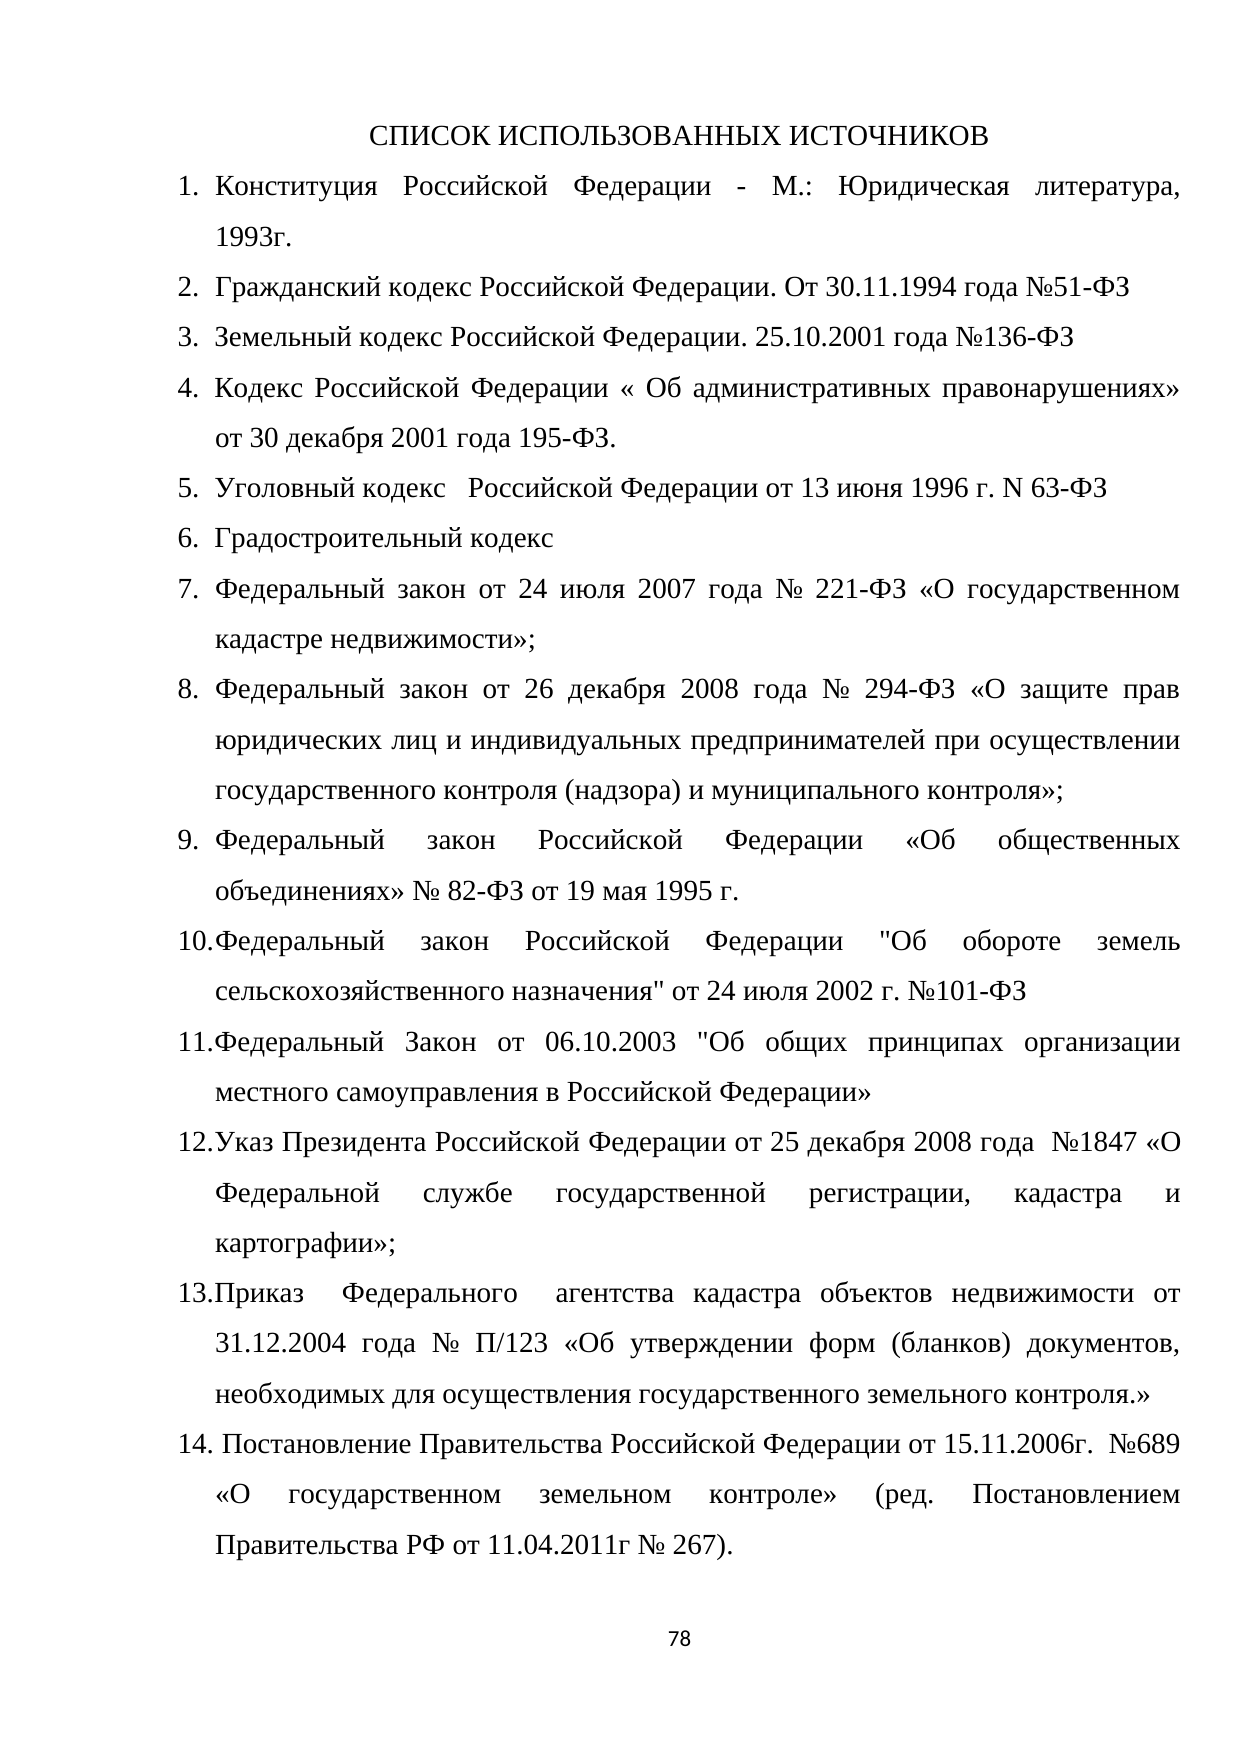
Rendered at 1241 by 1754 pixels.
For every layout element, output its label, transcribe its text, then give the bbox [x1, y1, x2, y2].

list Градостроительный кодекс [177, 521, 1181, 554]
text СПИСОК ИСПОЛЬЗОВАННЫХ ИСТОЧНИКОВ [177, 118, 1181, 152]
list Приказ Федерального агентства кадастра объектов недвижимости от 31.12.2004 года № П/123 «Об утверждении форм (бланков) документов, необходимых для осуществления государственного земельного контроля.» [177, 1275, 1181, 1409]
list Указ Президента Российской Федерации от 25 декабря 2008 года №1847 «О Федеральной службе государственной регистрации, кадастра и картографии»; [177, 1124, 1181, 1258]
list Постановление Правительства Российской Федерации от 15.11.2006г. №689 «О государственном земельном контроле» (ред. Постановлением Правительства РФ от 11.04.2011г № 267). [177, 1426, 1181, 1560]
list Кодекс Российской Федерации « Об административных правонарушениях» от 30 декабря 2001 года 195-ФЗ. [177, 370, 1181, 453]
list Земельный кодекс Российской Федерации. 25.10.2001 года №136-ФЗ [177, 319, 1181, 353]
list Федеральный Закон от 06.10.2003 "Об общих принципах организации местного самоуправления в Российской Федерации» [177, 1024, 1181, 1108]
list Федеральный закон Российской Федерации "Об обороте земель сельскохозяйственного назначения" от 24 июля 2002 г. №101-ФЗ [177, 923, 1181, 1007]
list Гражданский кодекс Российской Федерации. От 30.11.1994 года №51-ФЗ [177, 269, 1181, 303]
list Федеральный закон Российской Федерации «Об общественных объединениях» № 82-ФЗ от 19 мая 1995 г. [177, 822, 1181, 906]
list Конституция Российской Федерации - М.: Юридическая литература, 1993г. [177, 168, 1181, 252]
list Федеральный закон от 26 декабря 2008 года № 294-ФЗ «О защите прав юридических лиц и индивидуальных предпринимателей при осуществлении государственного контроля (надзора) и муниципального контроля»; [177, 672, 1181, 806]
list Уголовный кодекс Российской Федерации от 13 июня 1996 г. N 63-ФЗ [177, 470, 1181, 504]
list Федеральный закон от 24 июля 2007 года № 221-ФЗ «О государственном кадастре недвижимости»; [177, 571, 1181, 655]
